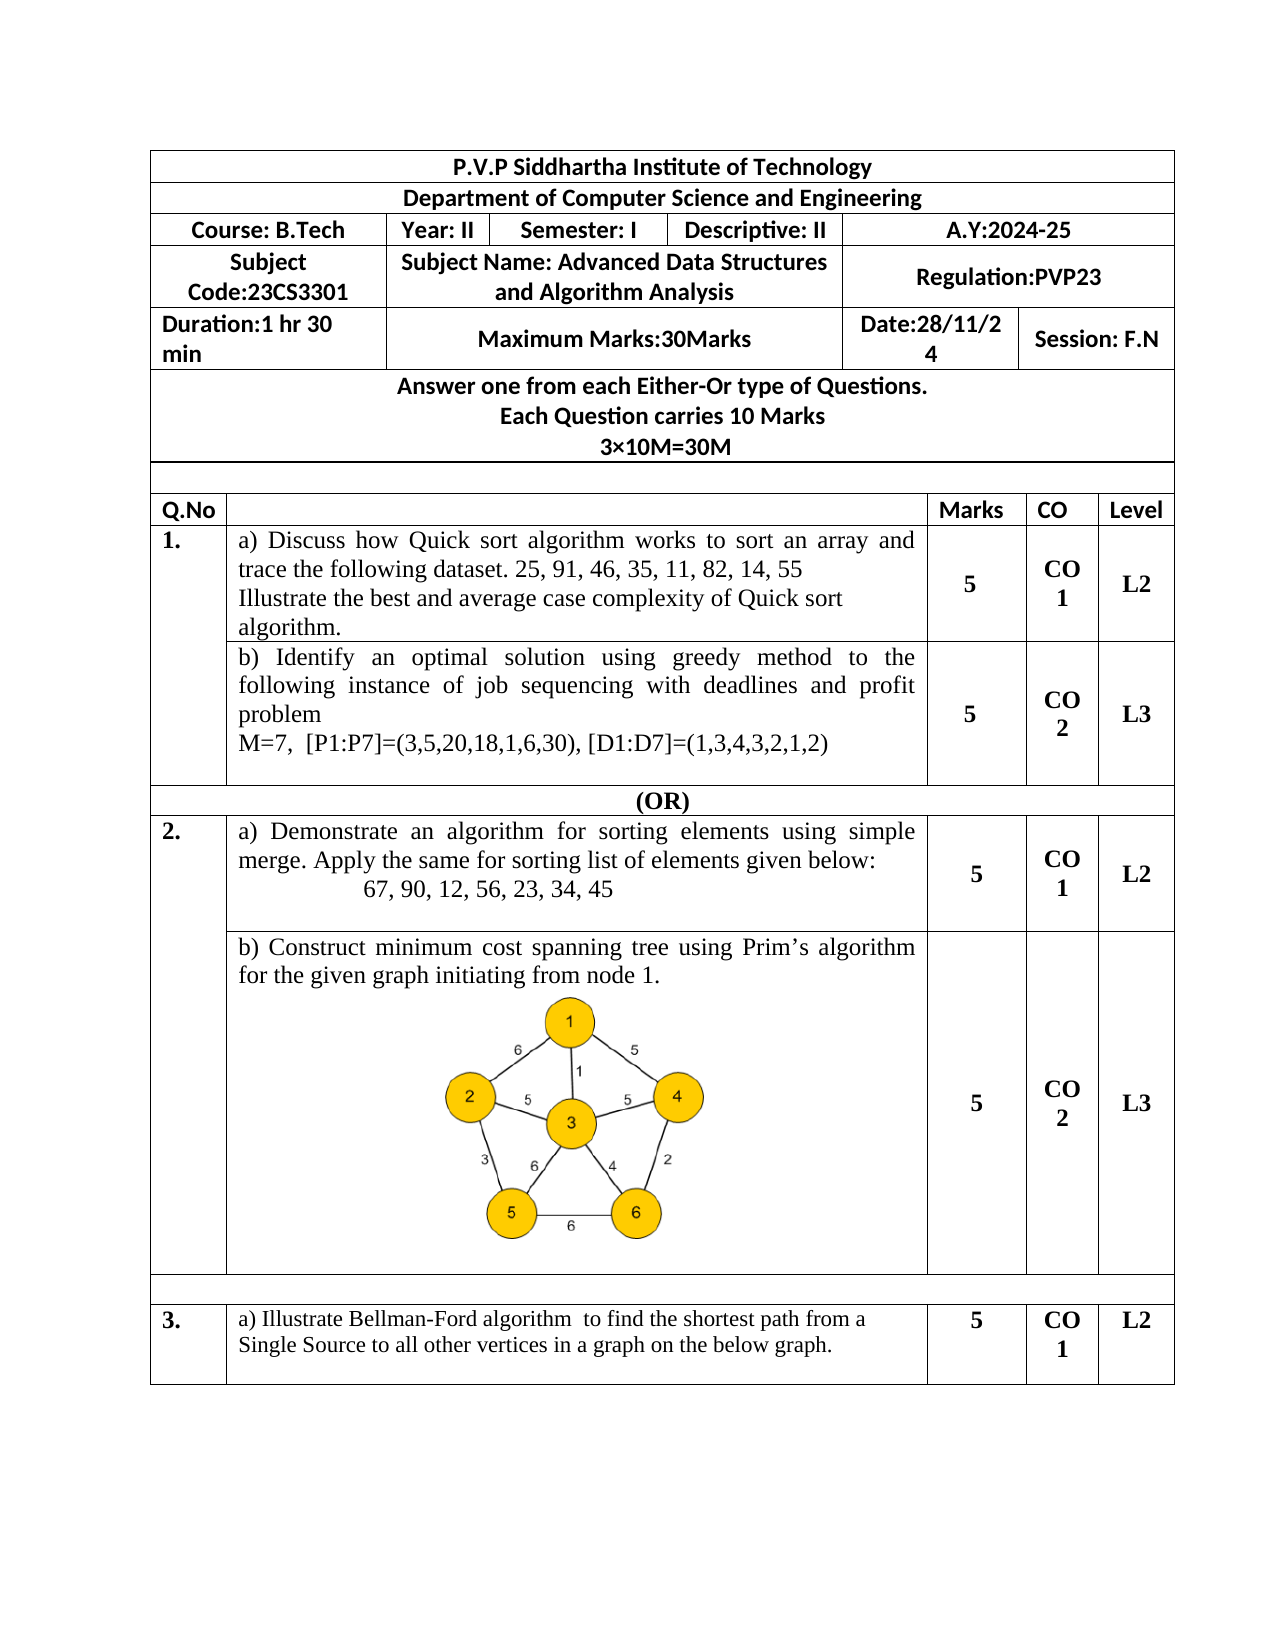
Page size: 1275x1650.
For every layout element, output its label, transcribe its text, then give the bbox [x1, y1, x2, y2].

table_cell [227, 1305, 927, 1384]
table_cell 5 [928, 816, 1026, 931]
table_cell CO1 [1027, 526, 1098, 641]
table_cell Date:28/11/24 [843, 308, 1018, 369]
table_cell Duration:1 hr 30 min [151, 308, 386, 369]
table_cell Semester: I [490, 214, 667, 245]
table_cell Session: F.N [1019, 308, 1174, 369]
table_cell L2 [1099, 816, 1174, 931]
table_cell b) Construct minimum cost spanning tree using Prim’s algorithm for the given graph initiating from node 1. [227, 932, 927, 1274]
table_cell CO2 [1027, 932, 1098, 1274]
table_cell L3 [1099, 932, 1174, 1274]
table_cell a) Demonstrate an algorithm for sorting elements using simple merge. Apply the same for sorting list of elements given below: 67, 90, 12, 56, 23, 34, 45 [227, 816, 927, 931]
table_cell 5 [928, 526, 1026, 641]
table_cell 2. [151, 816, 226, 1274]
table_cell Level [1099, 494, 1174, 524]
table_cell L3 [1099, 642, 1174, 785]
table_cell Regulation:PVP23 [843, 246, 1174, 307]
table_cell L2 [1099, 526, 1174, 641]
table_cell Subject Code:23CS3301 [151, 246, 386, 307]
table_cell Maximum Marks:30Marks [387, 308, 842, 369]
table_cell Year: II [387, 214, 489, 245]
table_cell 5 [928, 932, 1026, 1274]
table_cell 1. [151, 526, 226, 785]
table_cell CO1 [1027, 1305, 1098, 1384]
table_cell Answer one from each Either-Or type of Questions. Each Question carries 10 Marks 3×10M=30M [151, 370, 1174, 461]
table_cell 5 [928, 1305, 1026, 1384]
table_cell b) Identify an optimal solution using greedy method to the following instance of job sequencing with deadlines and profit problem M=7, [P1:P7]=(3,5,20,18,1,6,30), [D1:D7]=(1,3,4,3,2,1,2) [227, 642, 927, 785]
picture [434, 989, 720, 1246]
table_cell CO [1027, 494, 1098, 524]
table_cell (OR) [151, 786, 1174, 815]
table_cell [227, 494, 927, 524]
table_cell Course: B.Tech [151, 214, 386, 245]
table_cell Subject Name: Advanced Data Structures and Algorithm Analysis [387, 246, 842, 307]
table_cell a) Discuss how Quick sort algorithm works to sort an array and trace the following dataset. 25, 91, 46, 35, 11, 82, 14, 55 Illustrate the best and average case complexity of Quick sort algorithm. [227, 526, 927, 641]
table_cell [151, 463, 1174, 493]
table_cell Q.No [151, 494, 226, 524]
table_header P.V.P Siddhartha Institute of Technology [151, 151, 1174, 182]
table_cell 3. [151, 1305, 226, 1384]
table_cell Marks [928, 494, 1026, 524]
table_cell A.Y:2024-25 [843, 214, 1174, 245]
table_cell Descriptive: II [668, 214, 842, 245]
table_cell 5 [928, 642, 1026, 785]
table_cell Department of Computer Science and Engineering [151, 183, 1174, 213]
table_cell CO2 [1027, 642, 1098, 785]
table_cell CO1 [1027, 816, 1098, 931]
table_cell L2 [1099, 1305, 1174, 1384]
table_cell [151, 1275, 1174, 1304]
